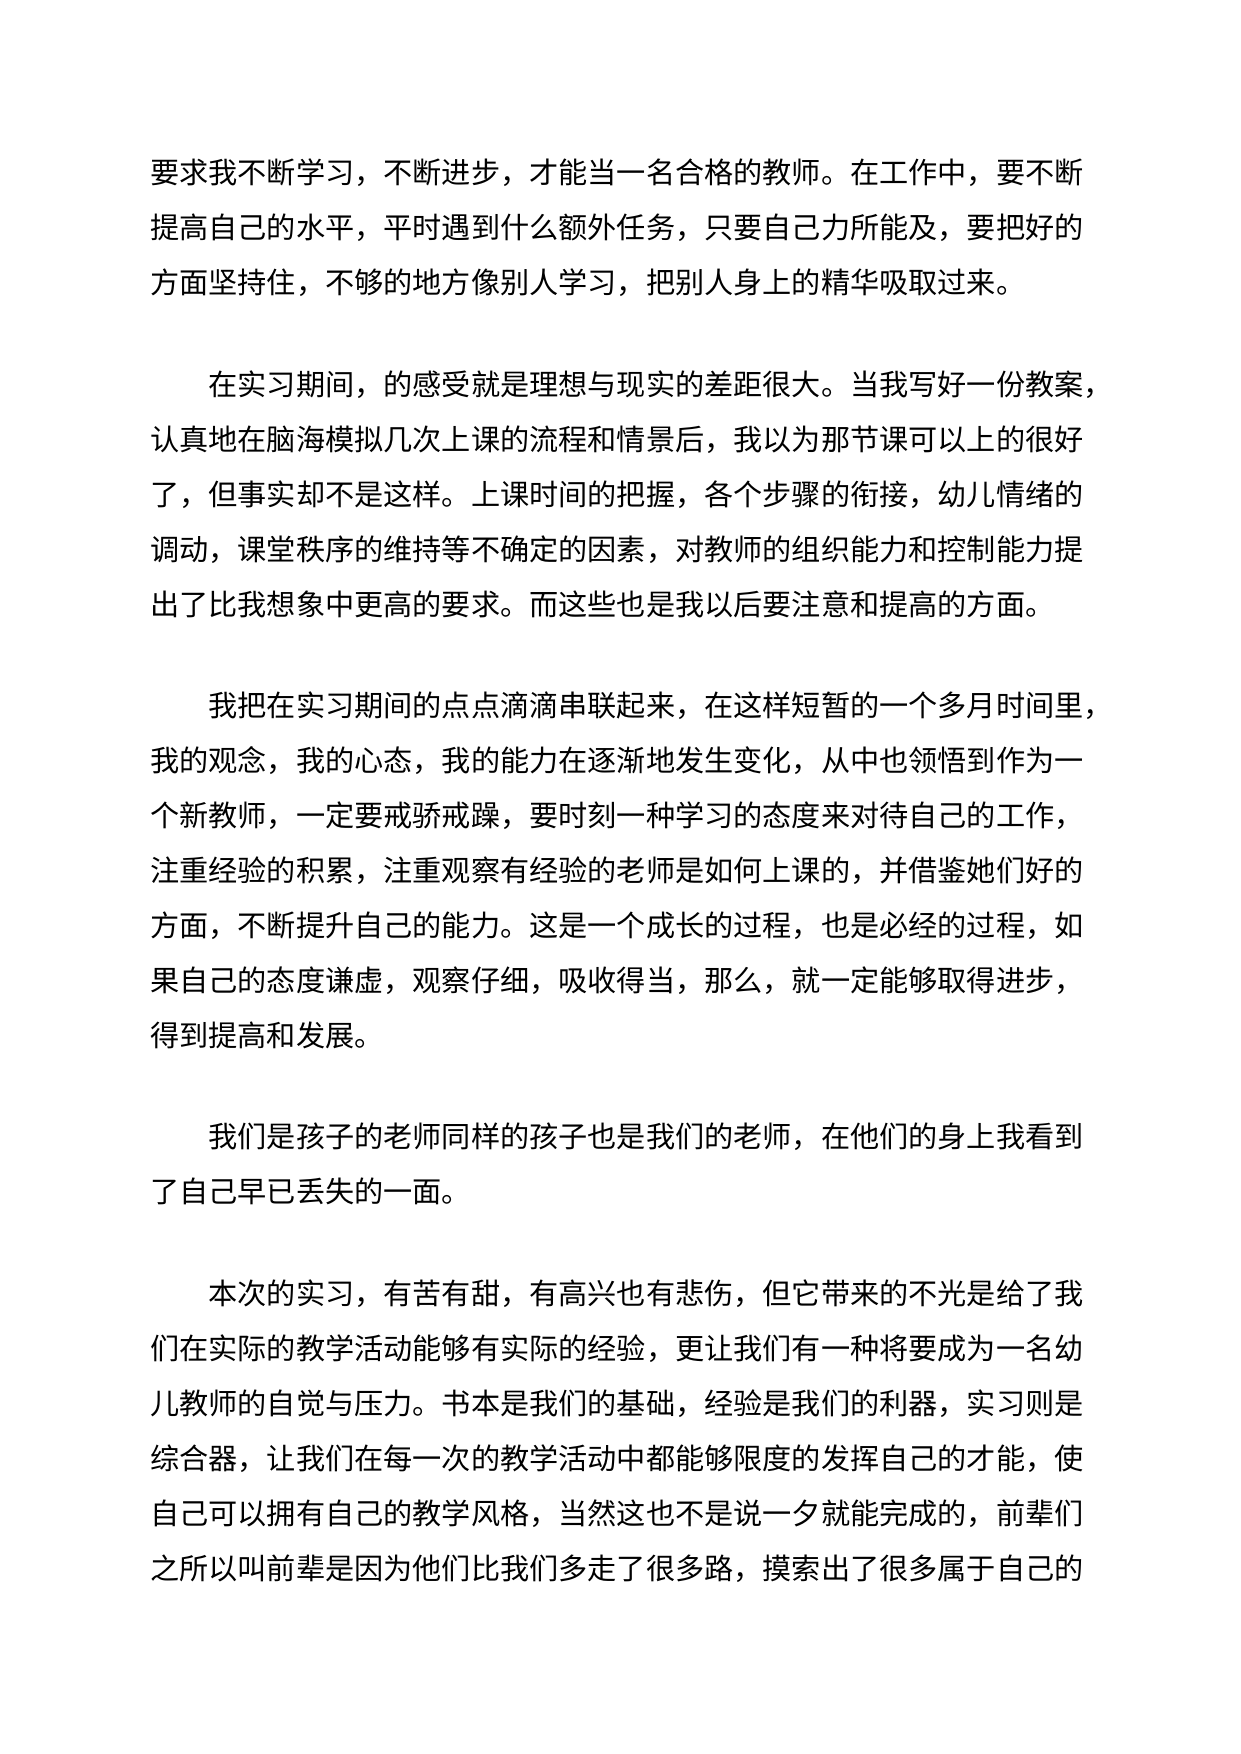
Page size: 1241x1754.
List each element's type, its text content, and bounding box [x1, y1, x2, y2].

text 在实习期间，的感受就是理想与现实的差距很大。当我写好一份教案，认真地在脑海模拟几次上课的流程和情景后，我以为那节课可以上的很好了，但事实却不是这样。上课时间的把握，各个步骤的衔接，幼儿情绪的调动，课堂秩序的维持等不确定的因素，对教师的组织能力和控制能力提出了比我想象中更高的要求。而这些也是我以后要注意和提高的方面。 [150, 362, 1090, 623]
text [150, 150, 1090, 302]
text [150, 1271, 1090, 1587]
text 我把在实习期间的点点滴滴串联起来，在这样短暂的一个多月时间里，我的观念，我的心态，我的能力在逐渐地发生变化，从中也领悟到作为一个新教师，一定要戒骄戒躁，要时刻一种学习的态度来对待自己的工作，注重经验的积累，注重观察有经验的老师是如何上课的，并借鉴她们好的方面，不断提升自己的能力。这是一个成长的过程，也是必经的过程，如果自己的态度谦虚，观察仔细，吸收得当，那么，就一定能够取得进步，得到提高和发展。 [150, 683, 1090, 1054]
text 我们是孩子的老师同样的孩子也是我们的老师，在他们的身上我看到了自己早已丢失的一面。 [150, 1114, 1090, 1211]
